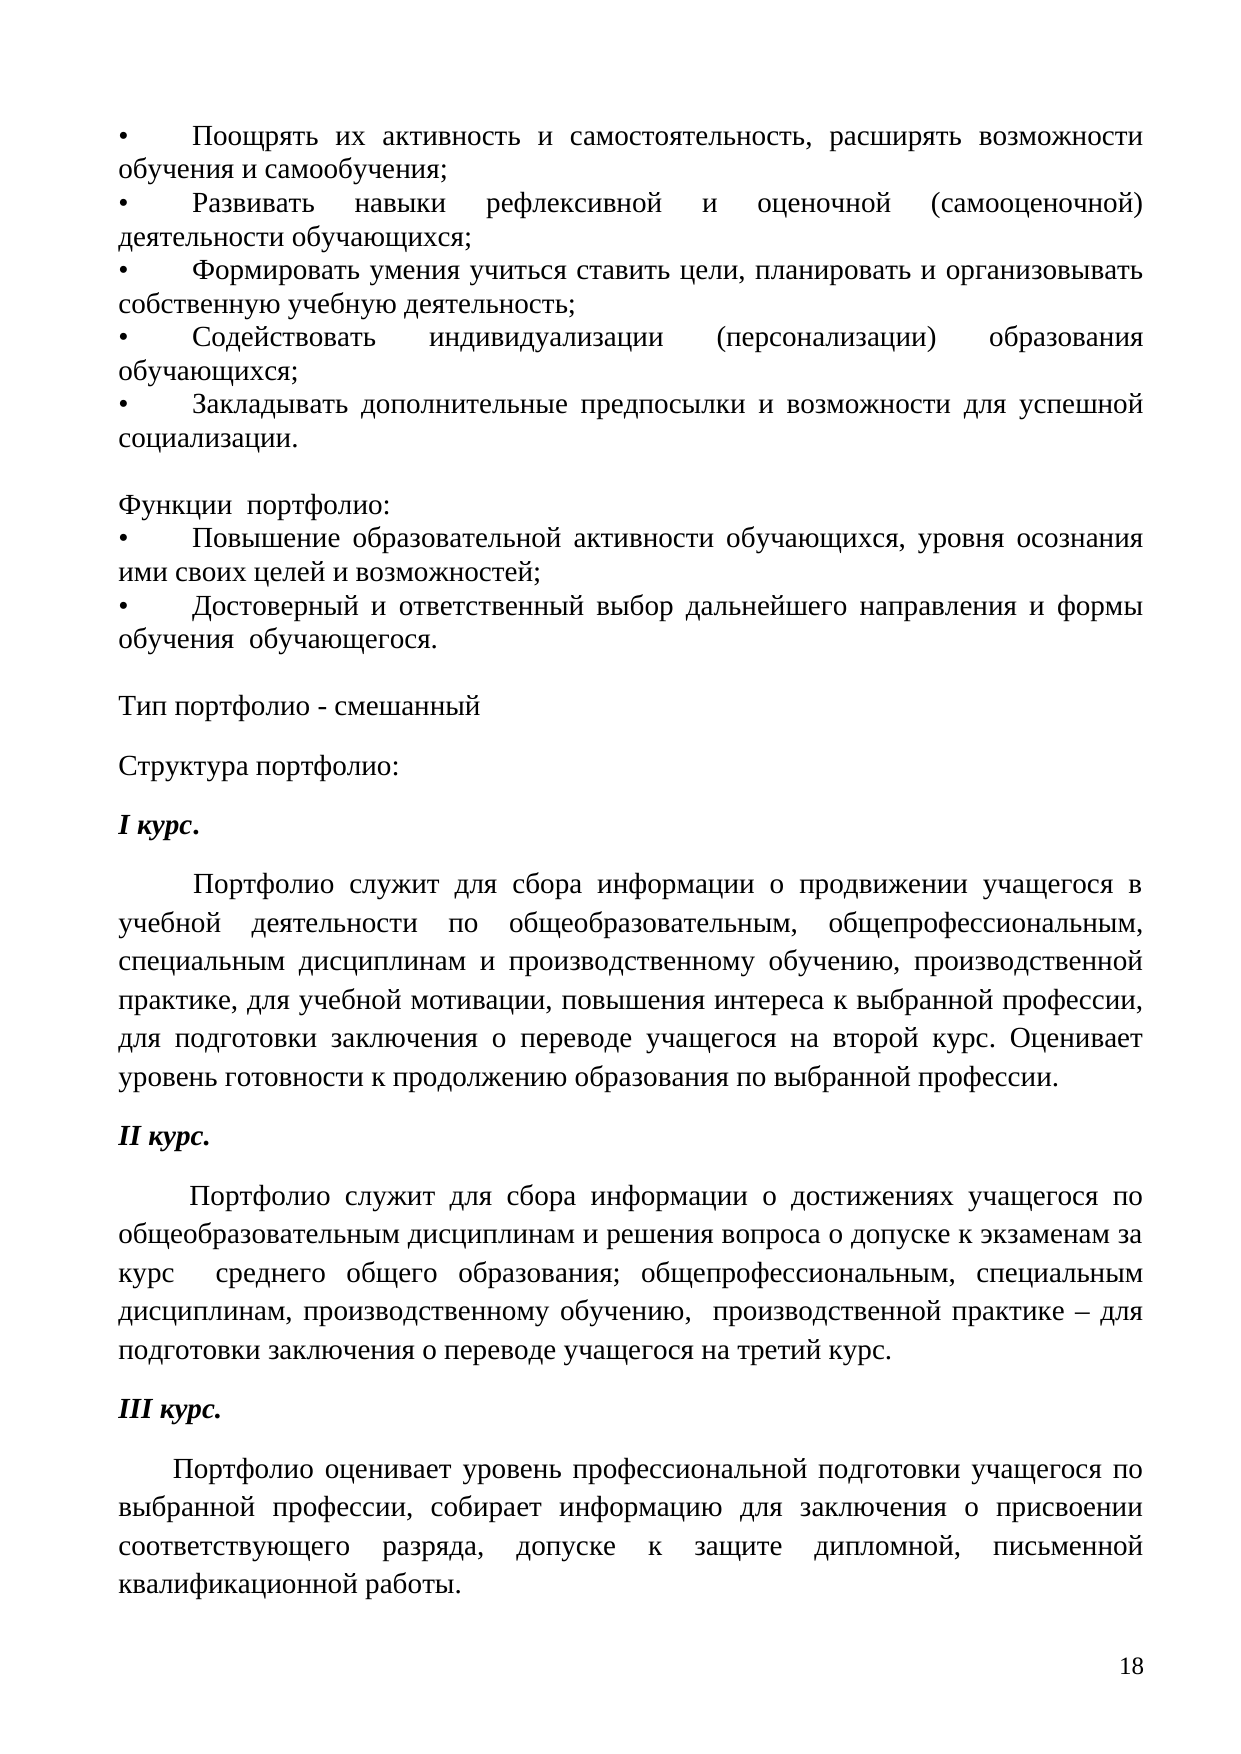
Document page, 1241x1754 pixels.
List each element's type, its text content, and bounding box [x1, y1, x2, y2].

text Портфолио служит для сбора информации о достижениях учащегося по общеобразовательным дисциплинам и решения вопроса о допуске к экзаменам за курс среднего общего образования; общепрофессиональным, специальным дисциплинам, производственному обучению, производственной практике – для подготовки заключения о переводе учащегося на третий курс. [118, 1178, 1144, 1366]
text Портфолио служит для сбора информации о продвижении учащегося в учебной деятельности по общеобразовательным, общепрофессиональным, специальным дисциплинам и производственному обучению, производственной практике, для учебной мотивации, повышения интереса к выбранной профессии, для подготовки заключения о переводе учащегося на второй курс. Оценивает уровень готовности к продолжению образования по выбранной профессии. [118, 866, 1144, 1093]
text • Формировать умения учиться ставить цели, планировать и организовывать собственную учебную деятельность; [118, 252, 1144, 319]
text Структура портфолио: [118, 748, 1144, 781]
text • Повышение образовательной активности обучающихся, уровня осознания ими своих целей и возможностей; [118, 521, 1144, 588]
text • Поощрять их активность и самостоятельность, расширять возможности обучения и самообучения; [118, 118, 1144, 185]
text II курс. [118, 1118, 1144, 1152]
text • Закладывать дополнительные предпосылки и возможности для успешной социализации. [118, 386, 1144, 453]
text Функции портфолио: [118, 487, 1144, 521]
text I курс. [118, 807, 1144, 841]
text • Развивать навыки рефлексивной и оценочной (самооценочной) деятельности обучающихся; [118, 185, 1144, 252]
text Портфолио оценивает уровень профессиональной подготовки учащегося по выбранной профессии, собирает информацию для заключения о присвоении соответствующего разряда, допуске к защите дипломной, письменной квалификационной работы. [118, 1451, 1144, 1600]
text • Содействовать индивидуализации (персонализации) образования обучающихся; [118, 319, 1144, 386]
text III курс. [118, 1391, 1144, 1425]
text • Достоверный и ответственный выбор дальнейшего направления и формы обучения обучающегося. [118, 588, 1144, 655]
text Тип портфолио - смешанный [118, 688, 1144, 722]
